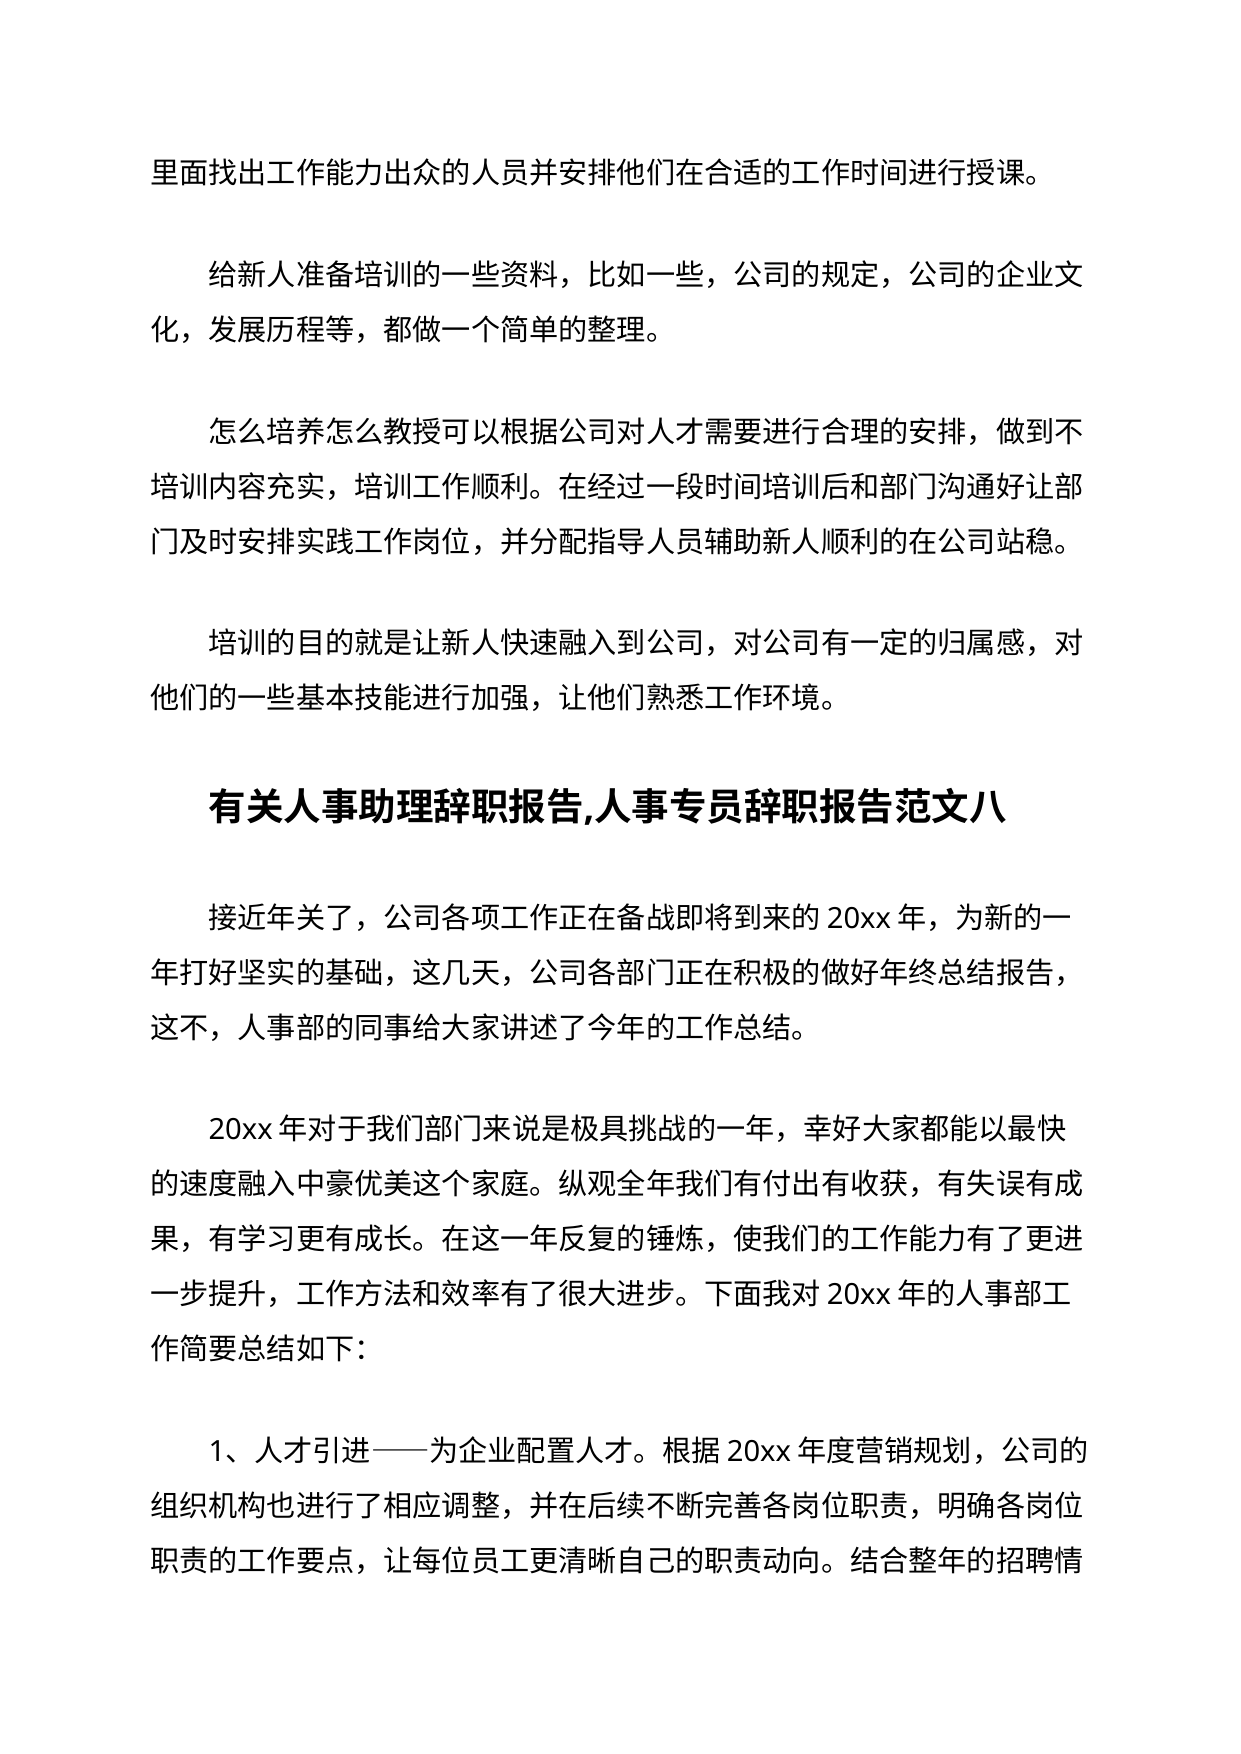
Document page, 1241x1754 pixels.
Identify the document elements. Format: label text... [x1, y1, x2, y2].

text 有关人事助理辞职报告,人事专员辞职报告范文八 [150, 777, 1090, 831]
text 培训的目的就是让新人快速融入到公司，对公司有一定的归属感，对他们的一些基本技能进行加强，让他们熟悉工作环境。 [150, 620, 1090, 717]
text 给新人准备培训的一些资料，比如一些，公司的规定，公司的企业文化，发展历程等，都做一个简单的整理。 [150, 252, 1090, 349]
text 接近年关了，公司各项工作正在备战即将到来的20xx年，为新的一年打好坚实的基础，这几天，公司各部门正在积极的做好年终总结报告，这不，人事部的同事给大家讲述了今年的工作总结。 [150, 894, 1090, 1046]
text 怎么培养怎么教授可以根据公司对人才需要进行合理的安排，做到不培训内容充实，培训工作顺利。在经过一段时间培训后和部门沟通好让部门及时安排实践工作岗位，并分配指导人员辅助新人顺利的在公司站稳。 [150, 408, 1090, 561]
text 20xx年对于我们部门来说是极具挑战的一年，幸好大家都能以最快的速度融入中豪优美这个家庭。纵观全年我们有付出有收获，有失误有成果，有学习更有成长。在这一年反复的锤炼，使我们的工作能力有了更进一步提升，工作方法和效率有了很大进步。下面我对20xx年的人事部工作简要总结如下： [150, 1106, 1090, 1368]
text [150, 1427, 1090, 1580]
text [150, 150, 1090, 192]
